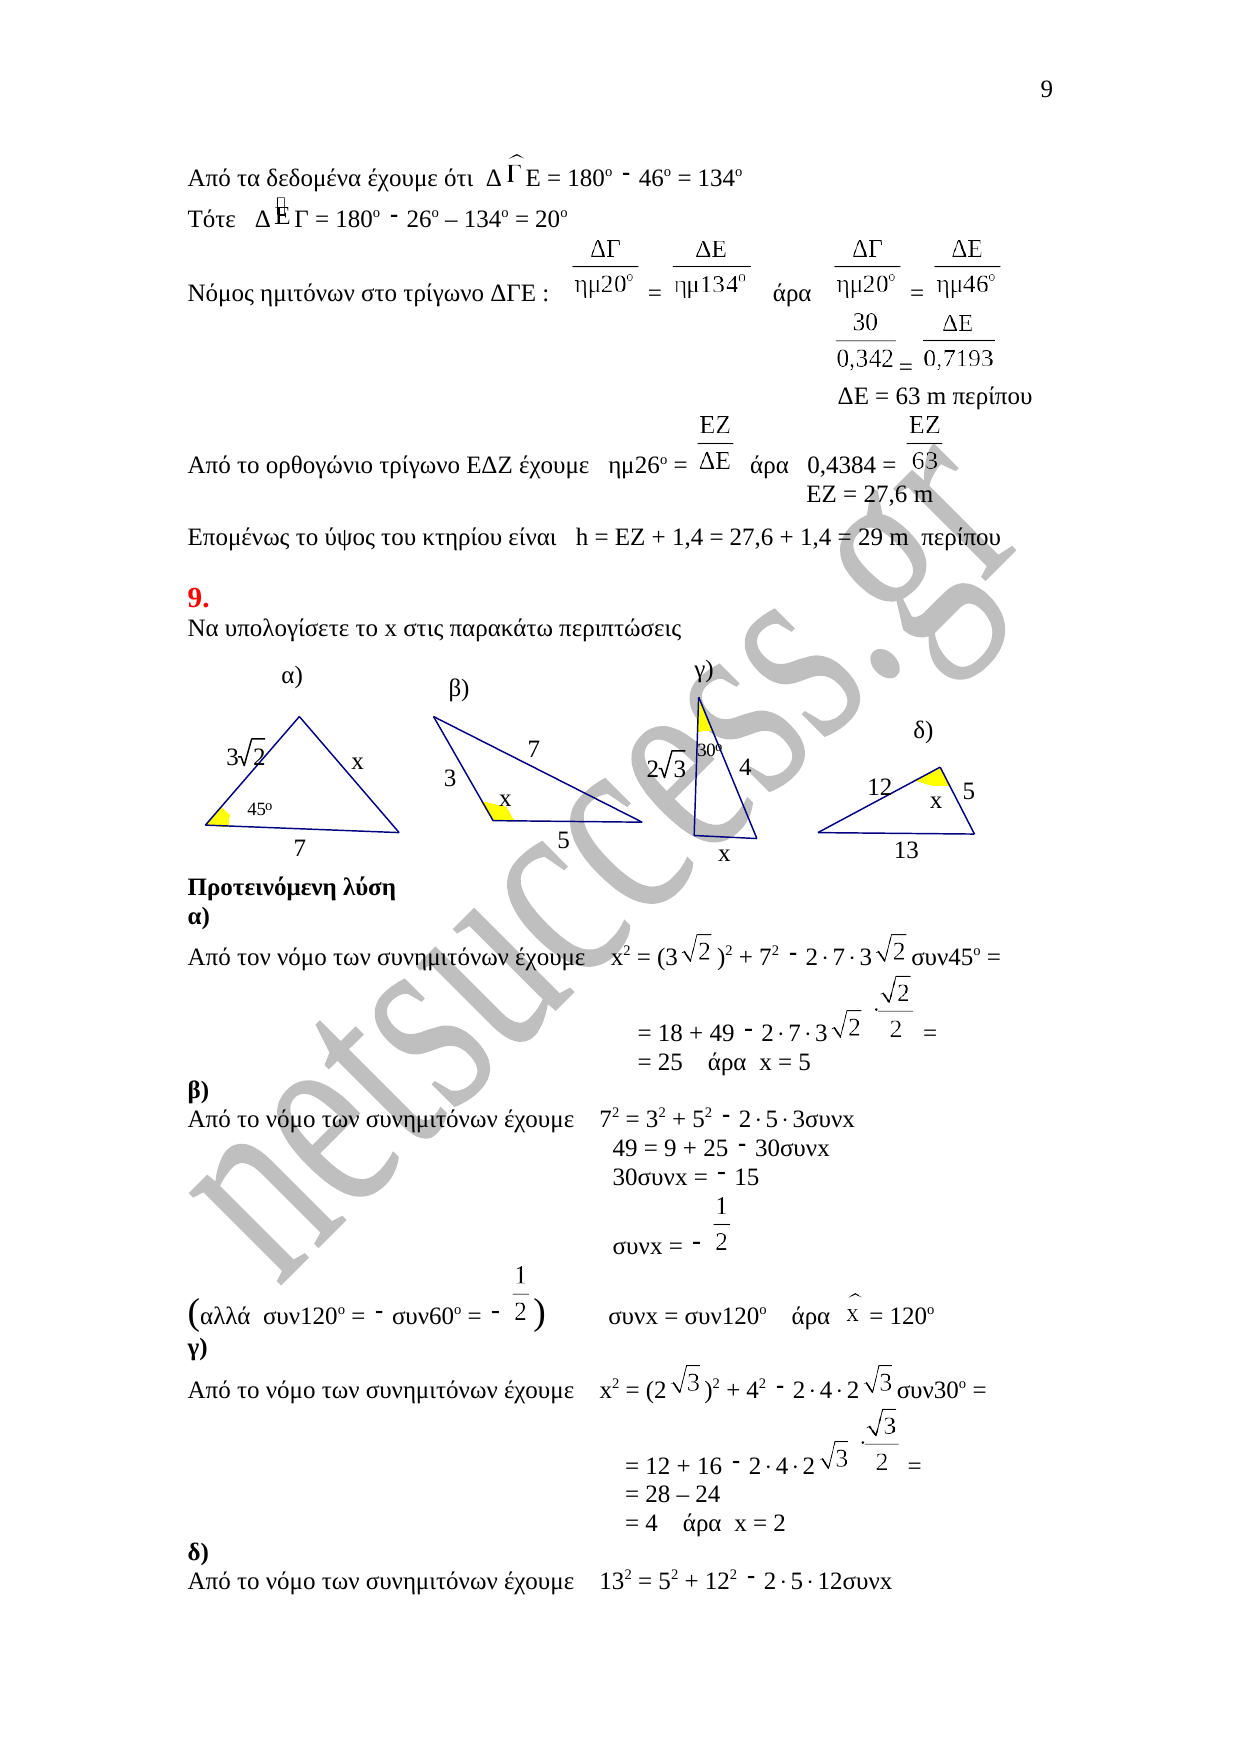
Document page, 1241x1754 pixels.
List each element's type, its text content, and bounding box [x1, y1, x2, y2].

text α) [187, 901, 1053, 930]
text 49 = 9 + 25 30συνx [187, 1133, 1053, 1162]
text ΕΖ = [187, 479, 1053, 508]
text (αλλά συν120ο = συν60ο = ) συνx = συν120ο άρα = 120ο [187, 1260, 1053, 1332]
text Από τον νόμο των συνημιτόνων έχουμε x2 = (3)2 + 72 273συν45o = [187, 930, 1053, 971]
text = 28 – 24 [187, 1479, 1053, 1508]
text 9. [187, 580, 1053, 613]
text Προτεινόμενη λύση [187, 872, 1053, 901]
text δ) [187, 1537, 1053, 1566]
text Από το νόμο των συνημιτόνων έχουμε x2 = (2)2 + 42 242συν30o = [187, 1361, 1053, 1404]
text Από το ορθογώνιο τρίγωνο ΕΔΖ έχουμε ημ26ο = άρα 0,4384 = [187, 410, 1053, 479]
text Νόμος ημιτόνων στο τρίγωνο ΔΓΕ : = άρα = [187, 233, 1053, 307]
text 30συνx = 15 [187, 1162, 1053, 1191]
text ΔΕ = περίπου [187, 381, 1053, 410]
text Από τα δεδομένα έχουμε ότι ΔΕ = 180ο 46ο = 134ο [187, 150, 1053, 191]
text Να υπολογίσετε το x στις παρακάτω περιπτώσεις [187, 613, 1053, 642]
text γ) [187, 1332, 1053, 1361]
text Από το νόμο των συνημιτόνων έχουμε 72 = 32 + 52 253συνx [187, 1104, 1053, 1133]
text = 4 άρα x = 2 [187, 1508, 1053, 1537]
text συνx = [187, 1191, 1053, 1260]
text = 18 + 49 273 = [187, 971, 1053, 1047]
text = 25 άρα x = 5 [187, 1047, 1053, 1076]
text = 12 + 16 242 = [187, 1404, 1053, 1479]
text Από το νόμο των συνημιτόνων έχουμε 132 = 52 + 122 2512συνx [187, 1566, 1053, 1594]
text = [187, 307, 1053, 381]
text β) [187, 1076, 1053, 1104]
text Τότε ΔΓ = 180ο 26ο – 134ο = 20ο [187, 191, 1053, 233]
text Επομένως το ύψος του κτηρίου είναι h = ΕΖ + 1,4 = 27,6 + 1,4 = περίπου [187, 522, 1053, 551]
